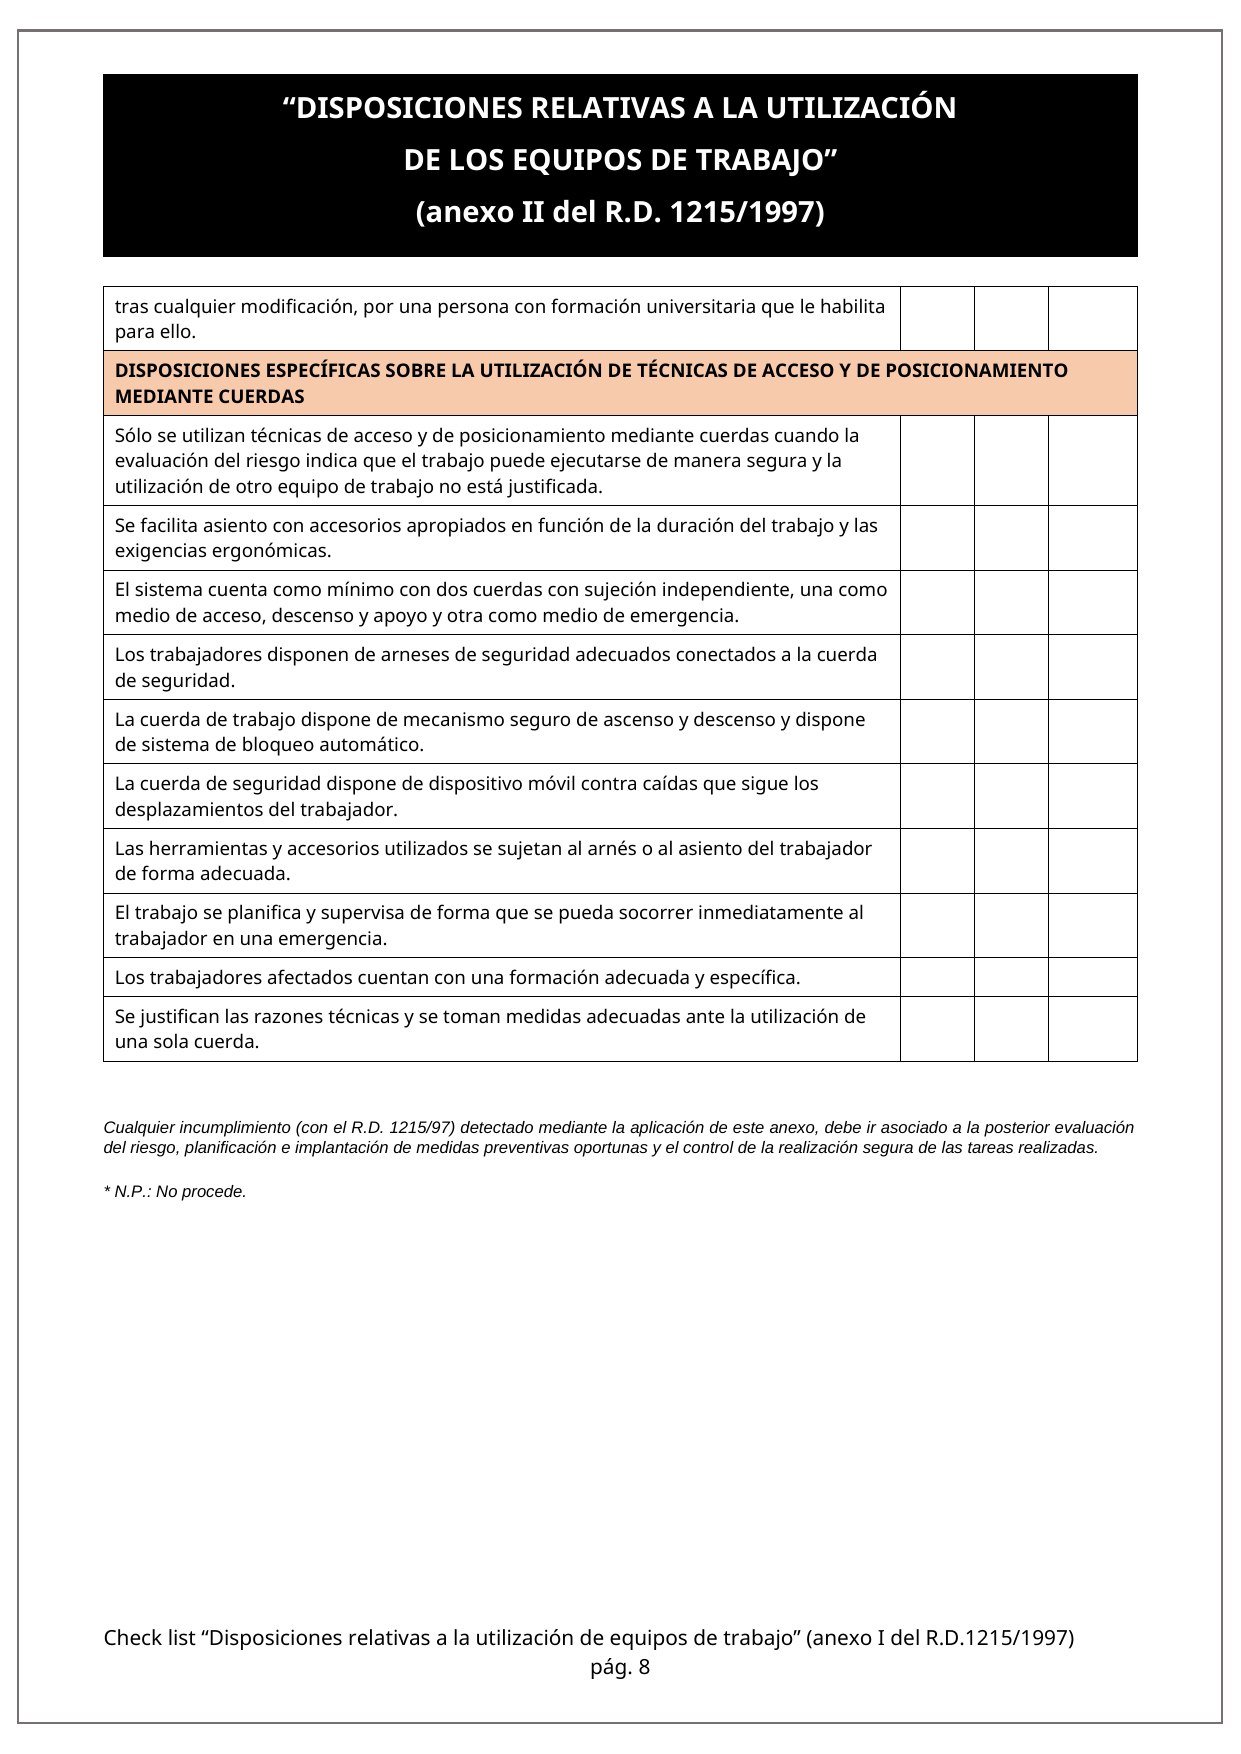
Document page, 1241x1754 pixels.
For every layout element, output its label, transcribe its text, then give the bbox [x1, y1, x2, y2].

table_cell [104, 287, 900, 350]
table_cell [1049, 764, 1137, 828]
table_cell Las herramientas y accesorios utilizados se sujetan al arnés o al asiento del trabajador de forma adecuada. [104, 829, 900, 892]
table_cell [901, 997, 974, 1061]
table_cell [975, 958, 1048, 996]
text * N.P.: No procede. [103, 1182, 1137, 1201]
table_cell [1049, 894, 1137, 957]
table_cell [1049, 997, 1137, 1061]
table_cell [1049, 635, 1137, 699]
table_cell [901, 764, 974, 828]
text Cualquier incumplimiento (con el R.D. 1215/97) detectado mediante la aplicación de este anexo, debe ir asociado a la posterior evaluación del riesgo, planificación e implantación de medidas preventivas oportunas y el control de la realización segura de las tareas realizadas. [103, 1118, 1137, 1157]
table_cell Los trabajadores disponen de arneses de seguridad adecuados conectados a la cuerda de seguridad. [104, 635, 900, 699]
table_cell [975, 571, 1048, 634]
table_cell [901, 287, 974, 350]
table_cell Los trabajadores afectados cuentan con una formación adecuada y específica. [104, 958, 900, 996]
table_cell El sistema cuenta como mínimo con dos cuerdas con sujeción independiente, una como medio de acceso, descenso y apoyo y otra como medio de emergencia. [104, 571, 900, 634]
table_cell Sólo se utilizan técnicas de acceso y de posicionamiento mediante cuerdas cuando la evaluación del riesgo indica que el trabajo puede ejecutarse de manera segura y la utilización de otro equipo de trabajo no está justificada. [104, 416, 900, 505]
table_cell [975, 416, 1048, 505]
table_cell [901, 506, 974, 569]
table_cell La cuerda de trabajo dispone de mecanismo seguro de ascenso y descenso y dispone de sistema de bloqueo automático. [104, 700, 900, 763]
table_cell [975, 764, 1048, 828]
table_cell [901, 416, 974, 505]
table_cell [1049, 958, 1137, 996]
table_cell [1049, 287, 1137, 350]
table_cell [975, 997, 1048, 1061]
table_cell Se facilita asiento con accesorios apropiados en función de la duración del trabajo y las exigencias ergonómicas. [104, 506, 900, 569]
table_cell [901, 571, 974, 634]
table_cell [975, 506, 1048, 569]
table_cell [1049, 571, 1137, 634]
table_cell [901, 700, 974, 763]
table_cell [901, 958, 974, 996]
table_cell El trabajo se planifica y supervisa de forma que se pueda socorrer inmediatamente al trabajador en una emergencia. [104, 894, 900, 957]
table_cell Se justifican las razones técnicas y se toman medidas adecuadas ante la utilización de una sola cuerda. [104, 997, 900, 1061]
table_cell [901, 894, 974, 957]
table_cell [975, 635, 1048, 699]
table_cell [901, 635, 974, 699]
table_cell [901, 829, 974, 892]
table_cell [975, 700, 1048, 763]
table_cell [1049, 506, 1137, 569]
table_cell [975, 894, 1048, 957]
table_cell [1049, 829, 1137, 892]
table_cell La cuerda de seguridad dispone de dispositivo móvil contra caídas que sigue los desplazamientos del trabajador. [104, 764, 900, 828]
table_cell [975, 287, 1048, 350]
table_cell [975, 829, 1048, 892]
table_cell [1049, 700, 1137, 763]
table_cell DISPOSICIONES ESPECÍFICAS SOBRE TÉCNICAS DE ACCESO Y DE POSICIONAMIENTO MEDIANTE CUERDAS [104, 351, 1137, 415]
table_cell [1049, 416, 1137, 505]
